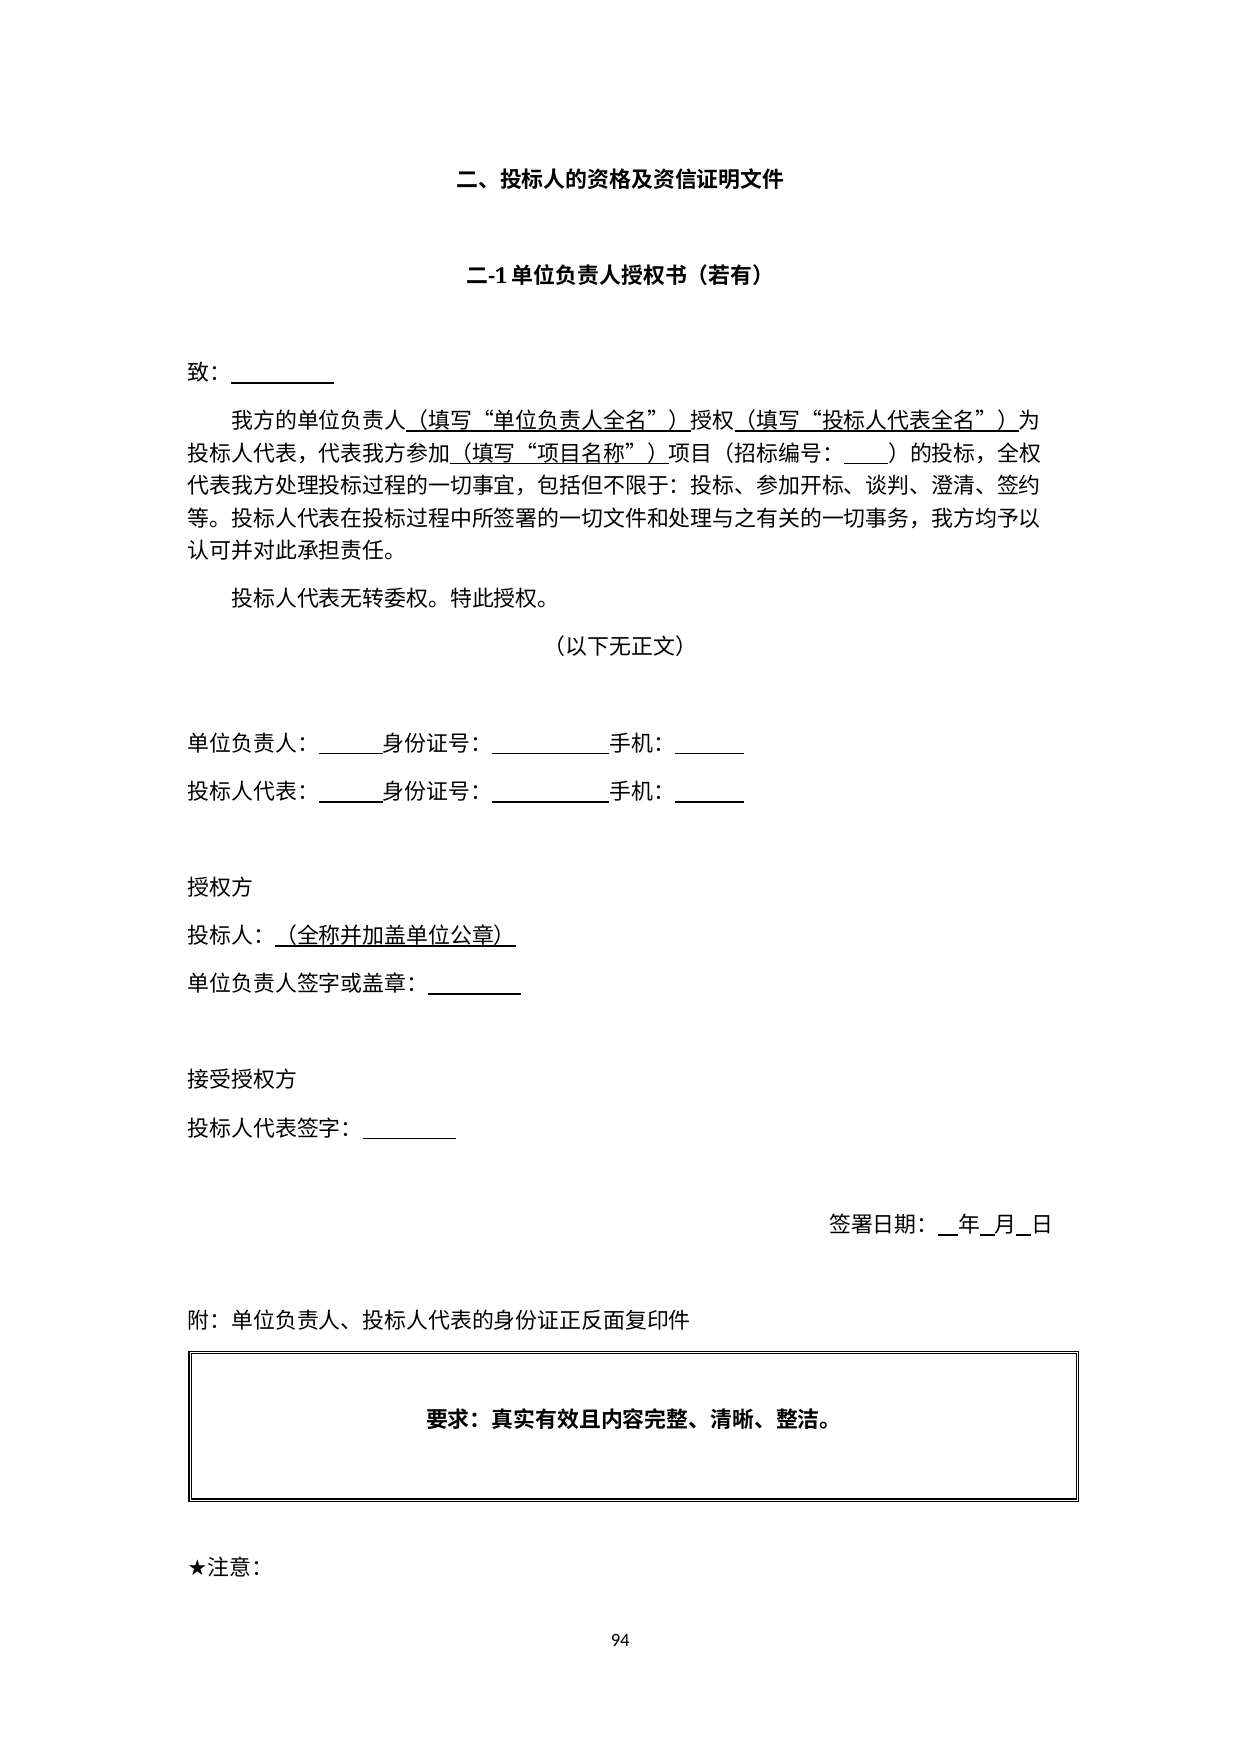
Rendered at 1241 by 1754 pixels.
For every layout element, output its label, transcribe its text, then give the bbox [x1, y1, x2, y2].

text 单位负责人： 身份证号： 手机： [187, 725, 1053, 758]
text 致： [187, 354, 1053, 387]
text 投标人代表： 身份证号： 手机： [187, 773, 1053, 806]
text 投标人代表无转委权。特此授权。 [187, 581, 1053, 613]
text 单位负责人签字或盖章： [187, 966, 1053, 998]
text 二、投标人的资格及资信证明文件 [187, 162, 1053, 194]
text ★注意： [187, 1550, 1053, 1582]
text 签署日期： 年 月 日 [187, 1206, 1053, 1239]
text （以下无正文） [187, 629, 1053, 661]
text 投标人：（全称并加盖单位公章） [187, 918, 1053, 950]
text 二-1单位负责人授权书（若有） [187, 258, 1053, 291]
text 投标人代表签字： [187, 1110, 1053, 1143]
text 授权方 [187, 869, 1053, 902]
table_header 要求：真实有效且内容完整、清晰、整洁。 [192, 1354, 1076, 1498]
text 附：单位负责人、投标人代表的身份证正反面复印件 [187, 1303, 1053, 1335]
text 我方的单位负责人（填写“单位负责人全名”）授权（填写“投标人代表全名”）为投标人代表，代表我方参加（填写“项目名称”）项目（招标编号： ）的投标，全权代表我方处理投标过程的一切事宜，包括但不限于：投标、参加开标、谈判、澄清、签约等。投标人代表在投标过程中所签署的一切文件和处理与之有关的一切事务，我方均予以认可并对此承担责任。 [187, 403, 1053, 565]
text 接受授权方 [187, 1062, 1053, 1094]
